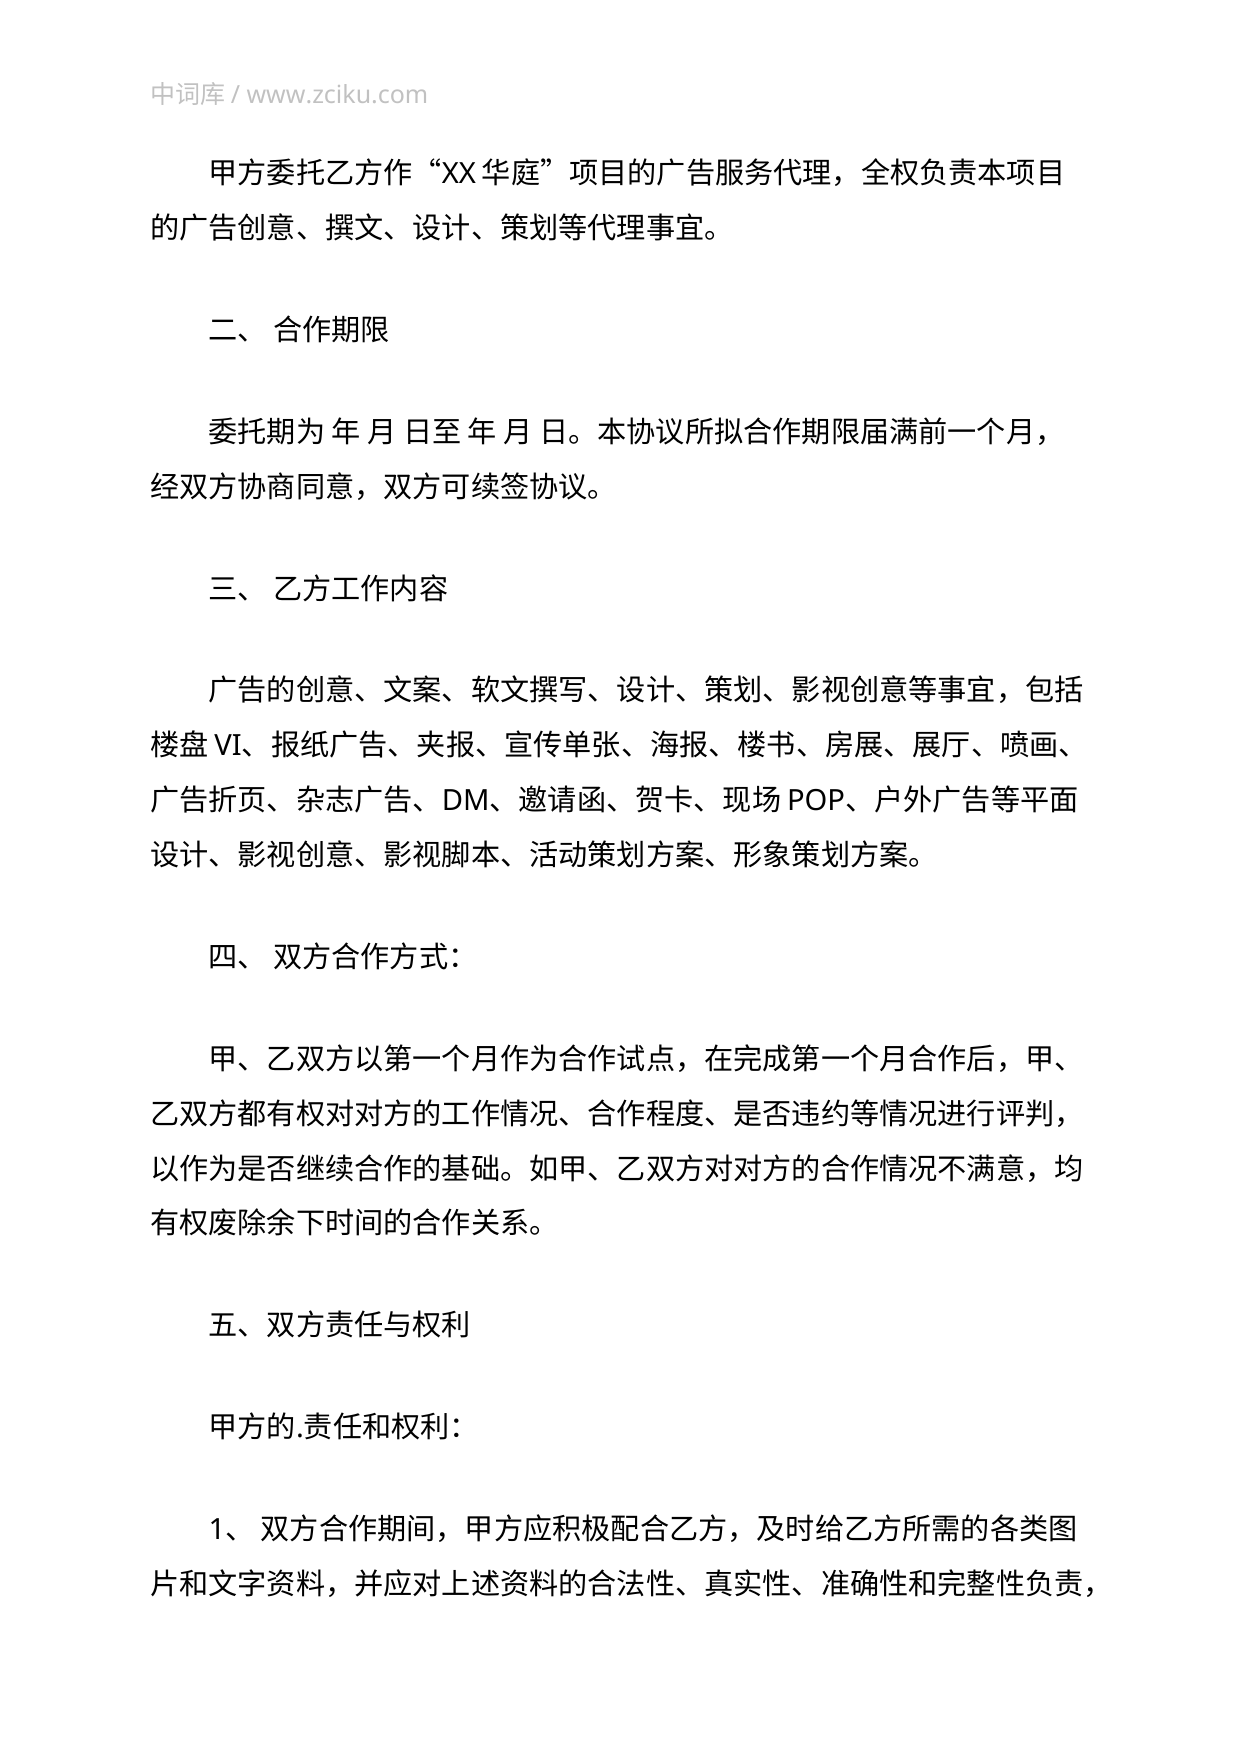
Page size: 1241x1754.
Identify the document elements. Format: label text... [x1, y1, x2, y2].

text 三、 乙方工作内容 [150, 565, 1090, 607]
text 甲方委托乙方作“XX华庭”项目的广告服务代理，全权负责本项目的广告创意、撰文、设计、策划等代理事宜。 [150, 150, 1090, 247]
text 二、 合作期限 [150, 307, 1090, 349]
text 甲、乙双方以第一个月作为合作试点，在完成第一个月合作后，甲、乙双方都有权对对方的工作情况、合作程度、是否违约等情况进行评判，以作为是否继续合作的基础。如甲、乙双方对对方的合作情况不满意，均有权废除余下时间的合作关系。 [150, 1035, 1090, 1242]
text 甲方的.责任和权利： [150, 1404, 1090, 1446]
text 广告的创意、文案、软文撰写、设计、策划、影视创意等事宜，包括楼盘VI、报纸广告、夹报、宣传单张、海报、楼书、房展、展厅、喷画、广告折页、杂志广告、DM、邀请函、贺卡、现场POP、户外广告等平面设计、影视创意、影视脚本、活动策划方案、形象策划方案。 [150, 667, 1090, 874]
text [150, 1506, 1090, 1603]
text 四、 双方合作方式： [150, 934, 1090, 976]
text 五、双方责任与权利 [150, 1302, 1090, 1344]
text 委托期为 年 月 日至 年 月 日。本协议所拟合作期限届满前一个月，经双方协商同意，双方可续签协议。 [150, 408, 1090, 506]
